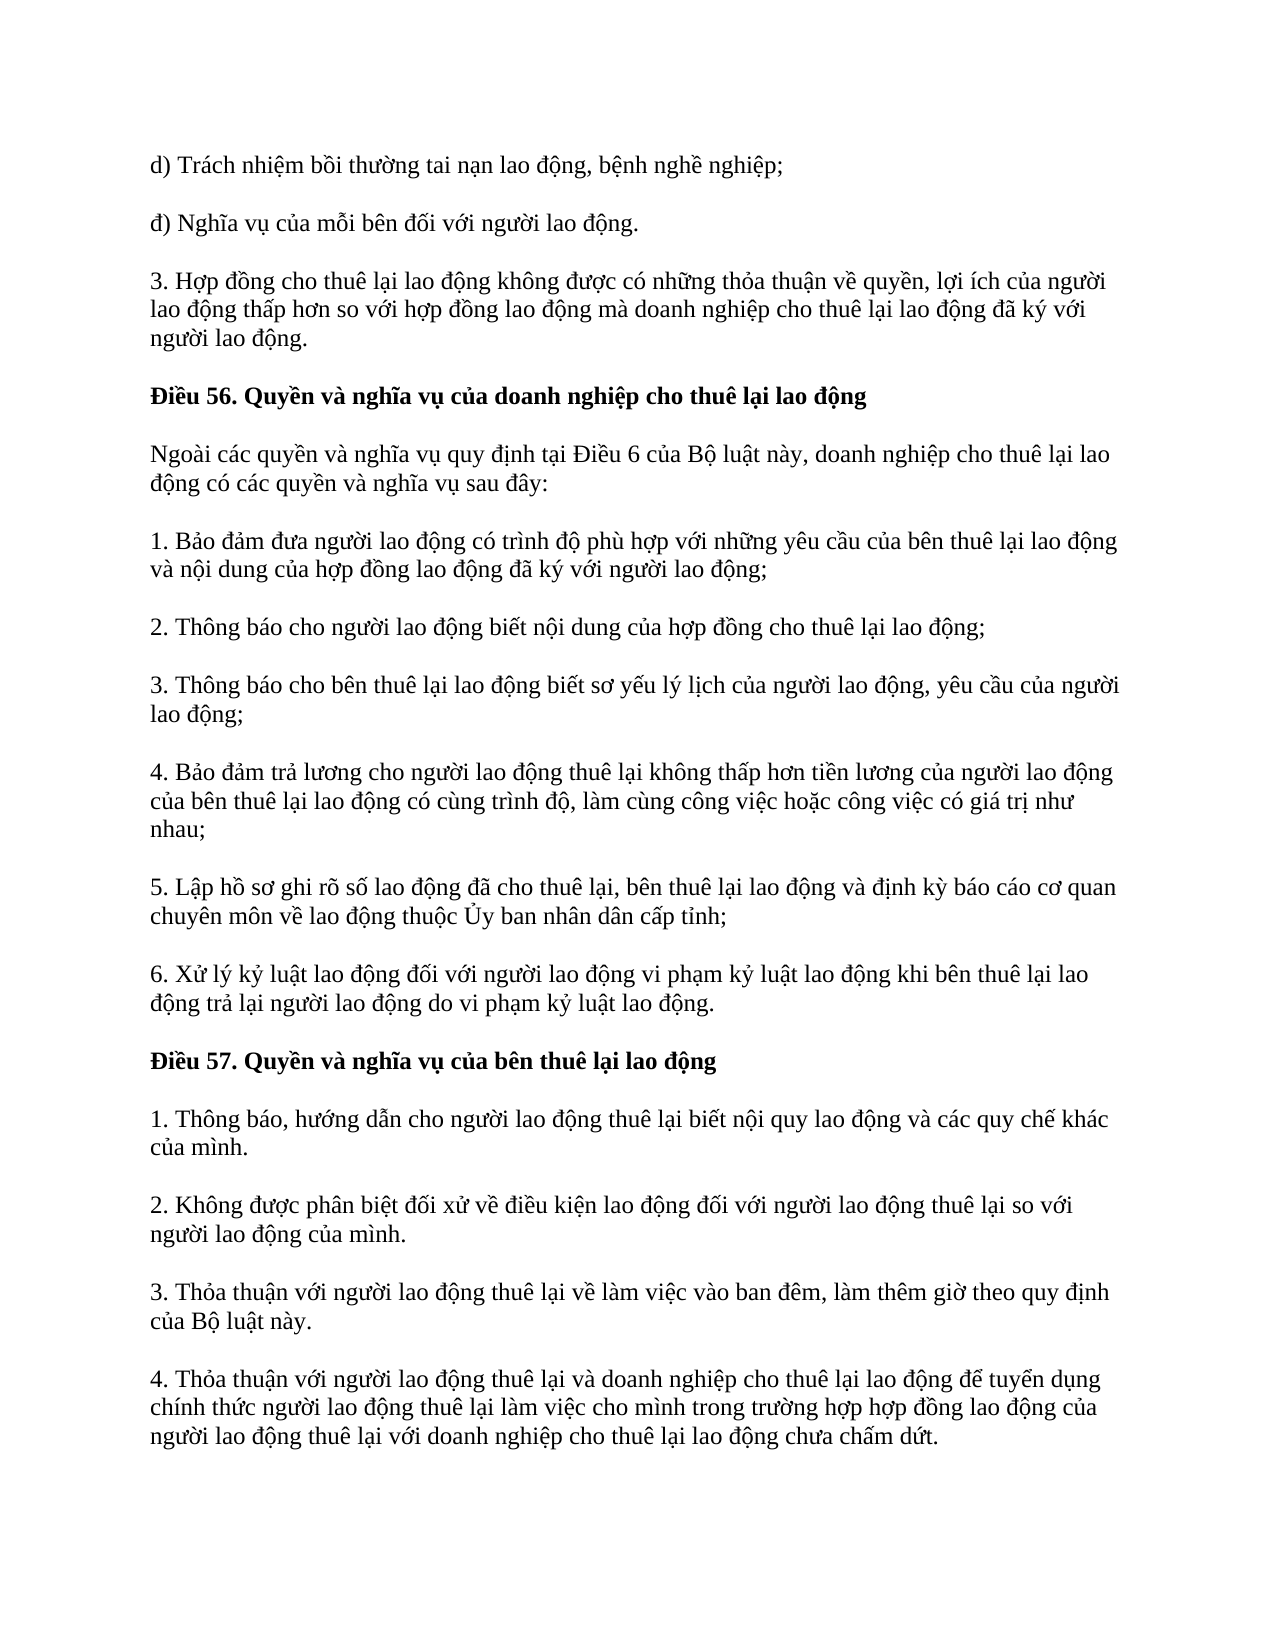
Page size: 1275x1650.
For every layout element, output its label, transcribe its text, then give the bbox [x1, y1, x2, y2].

text Ngoài các quyền và nghĩa vụ quy định tại Điều 6 của Bộ luật này, doanh nghiệp cho thuê lại lao động có các quyền và nghĩa vụ sau đây: [150, 439, 1125, 497]
text 6. Xử lý kỷ luật lao động đối với người lao động vi phạm kỷ luật lao động khi bên thuê lại lao động trả lại người lao động do vi phạm kỷ luật lao động. [150, 959, 1125, 1017]
text 3. Thỏa thuận với người lao động thuê lại về làm việc vào ban đêm, làm thêm giờ theo quy định của Bộ luật này. [150, 1277, 1125, 1334]
text 4. Thỏa thuận với người lao động thuê lại và doanh nghiệp cho thuê lại lao động để tuyển dụng chính thức người lao động thuê lại làm việc cho mình trong trường hợp hợp đồng lao động của người lao động thuê lại với doanh nghiệp cho thuê lại lao động chưa chấm dứt. [150, 1364, 1125, 1450]
text 3. Thông báo cho bên thuê lại lao động biết sơ yếu lý lịch của người lao động, yêu cầu của người lao động; [150, 670, 1125, 728]
text 2. Không được phân biệt đối xử về điều kiện lao động đối với người lao động thuê lại so với người lao động của mình. [150, 1190, 1125, 1248]
text 3. Hợp đồng cho thuê lại lao động không được có những thỏa thuận về quyền, lợi ích của người lao động thấp hơn so với hợp đồng lao động mà doanh nghiệp cho thuê lại lao động đã ký với người lao động. [150, 266, 1125, 352]
text Điều 57. Quyền và nghĩa vụ của bên thuê lại lao động [150, 1046, 1125, 1074]
text d) Trách nhiệm bồi thường tai nạn lao động, bệnh nghề nghiệp; [150, 150, 1125, 179]
text đ) Nghĩa vụ của mỗi bên đối với người lao động. [150, 208, 1125, 237]
text 2. Thông báo cho người lao động biết nội dung của hợp đồng cho thuê lại lao động; [150, 612, 1125, 641]
text 4. Bảo đảm trả lương cho người lao động thuê lại không thấp hơn tiền lương của người lao động của bên thuê lại lao động có cùng trình độ, làm cùng công việc hoặc công việc có giá trị như nhau; [150, 757, 1125, 843]
text 1. Bảo đảm đưa người lao động có trình độ phù hợp với những yêu cầu của bên thuê lại lao động và nội dung của hợp đồng lao động đã ký với người lao động; [150, 526, 1125, 583]
text Điều 56. Quyền và nghĩa vụ của doanh nghiệp cho thuê lại lao động [150, 381, 1125, 410]
text 1. Thông báo, hướng dẫn cho người lao động thuê lại biết nội quy lao động và các quy chế khác của mình. [150, 1104, 1125, 1161]
text 5. Lập hồ sơ ghi rõ số lao động đã cho thuê lại, bên thuê lại lao động và định kỳ báo cáo cơ quan chuyên môn về lao động thuộc Ủy ban nhân dân cấp tỉnh; [150, 872, 1125, 930]
